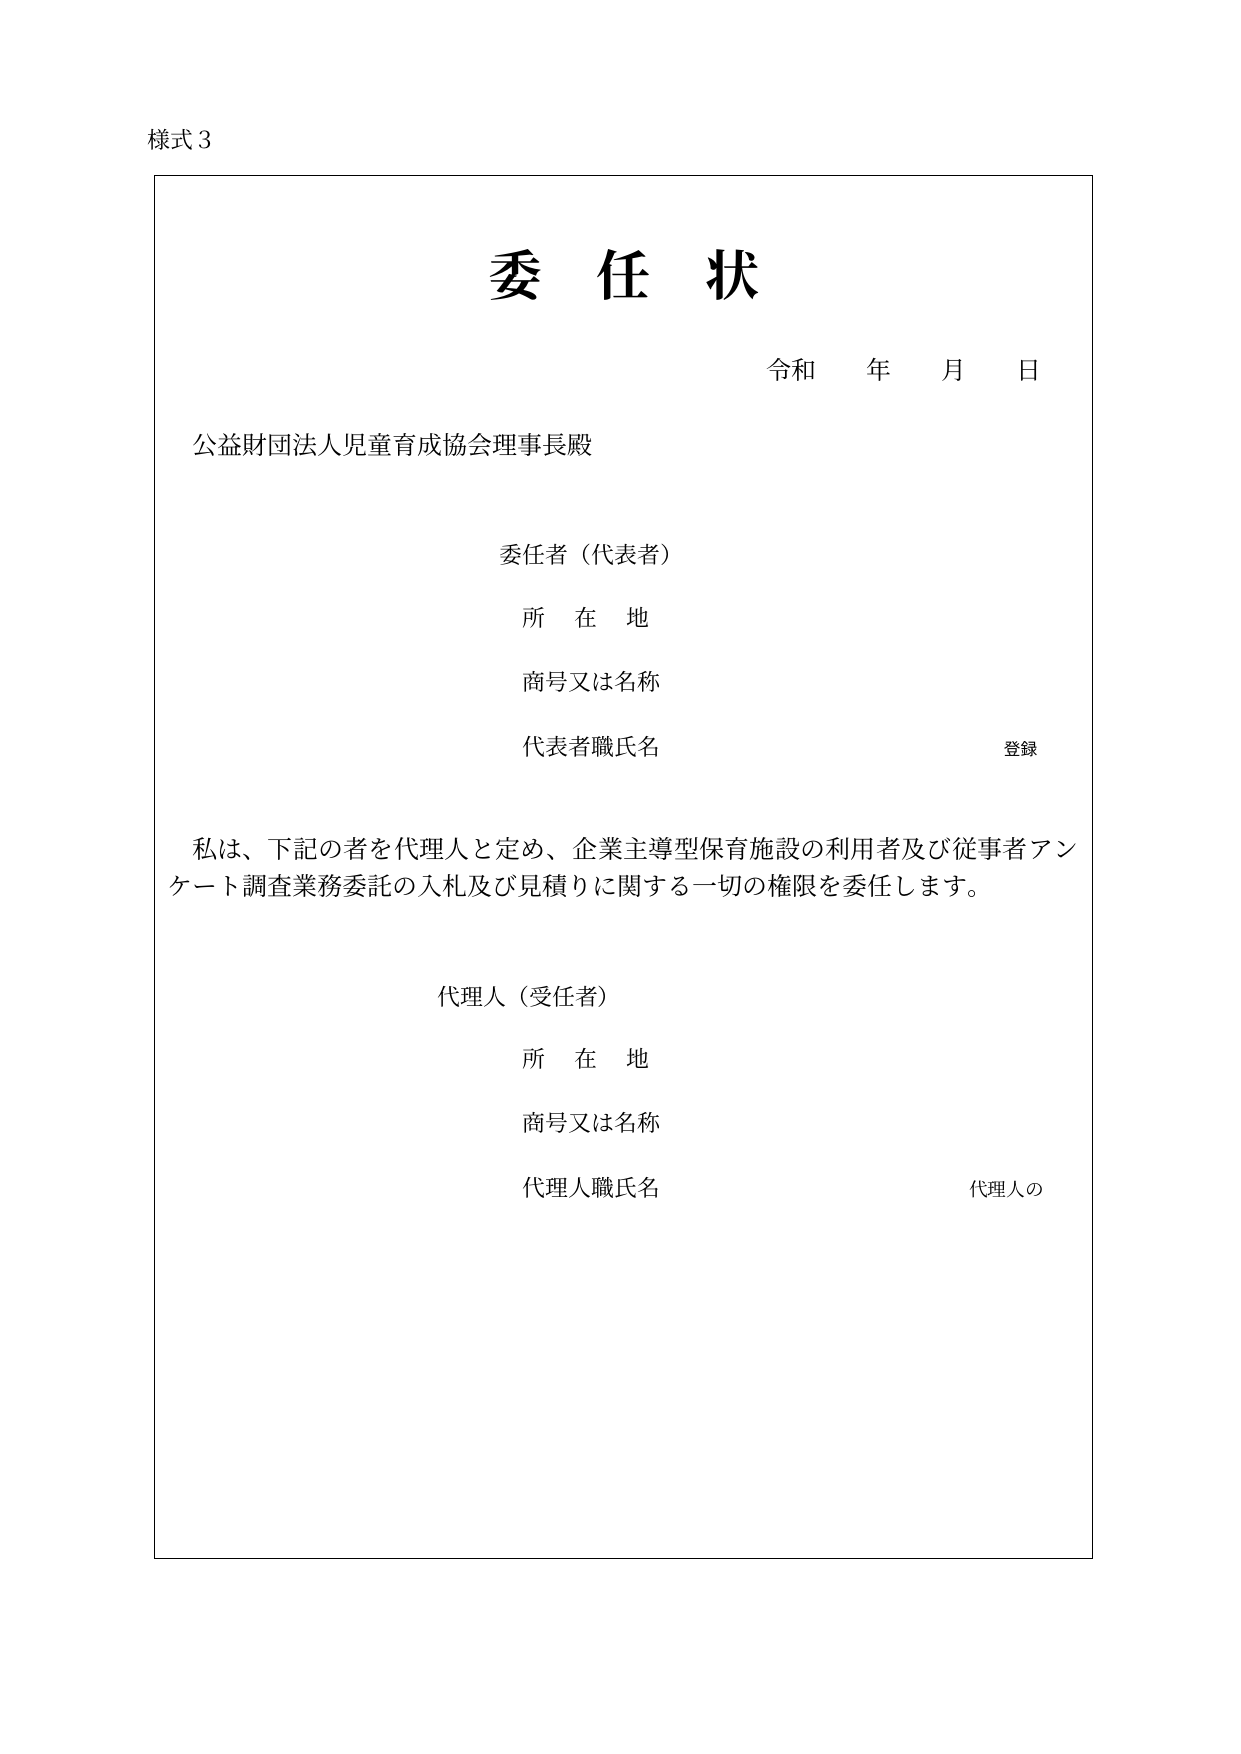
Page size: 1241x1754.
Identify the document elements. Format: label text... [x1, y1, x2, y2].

table_cell [1093, 183, 1097, 1551]
text 様式３ [148, 118, 1092, 156]
table_cell 委 任 状 令和 年 月 日 公益財団法人児童育成協会理事長殿 委任者（代表者） 所 在 地 商号又は名称 代表者職氏名 登録 私は、下記の者を代理人と定め、企業主導型保育施設の利用者及び従事者アンケート調査業務委託の入札及び見積りに関する一切の権限を委任します。 代理人（受任者） 所 在 地 商号又は名称 代理人職氏名 代理人の [155, 183, 1092, 1551]
table_header [155, 176, 1092, 183]
table_cell [149, 183, 154, 1551]
table_header [149, 175, 154, 183]
table_cell [155, 1551, 1092, 1558]
